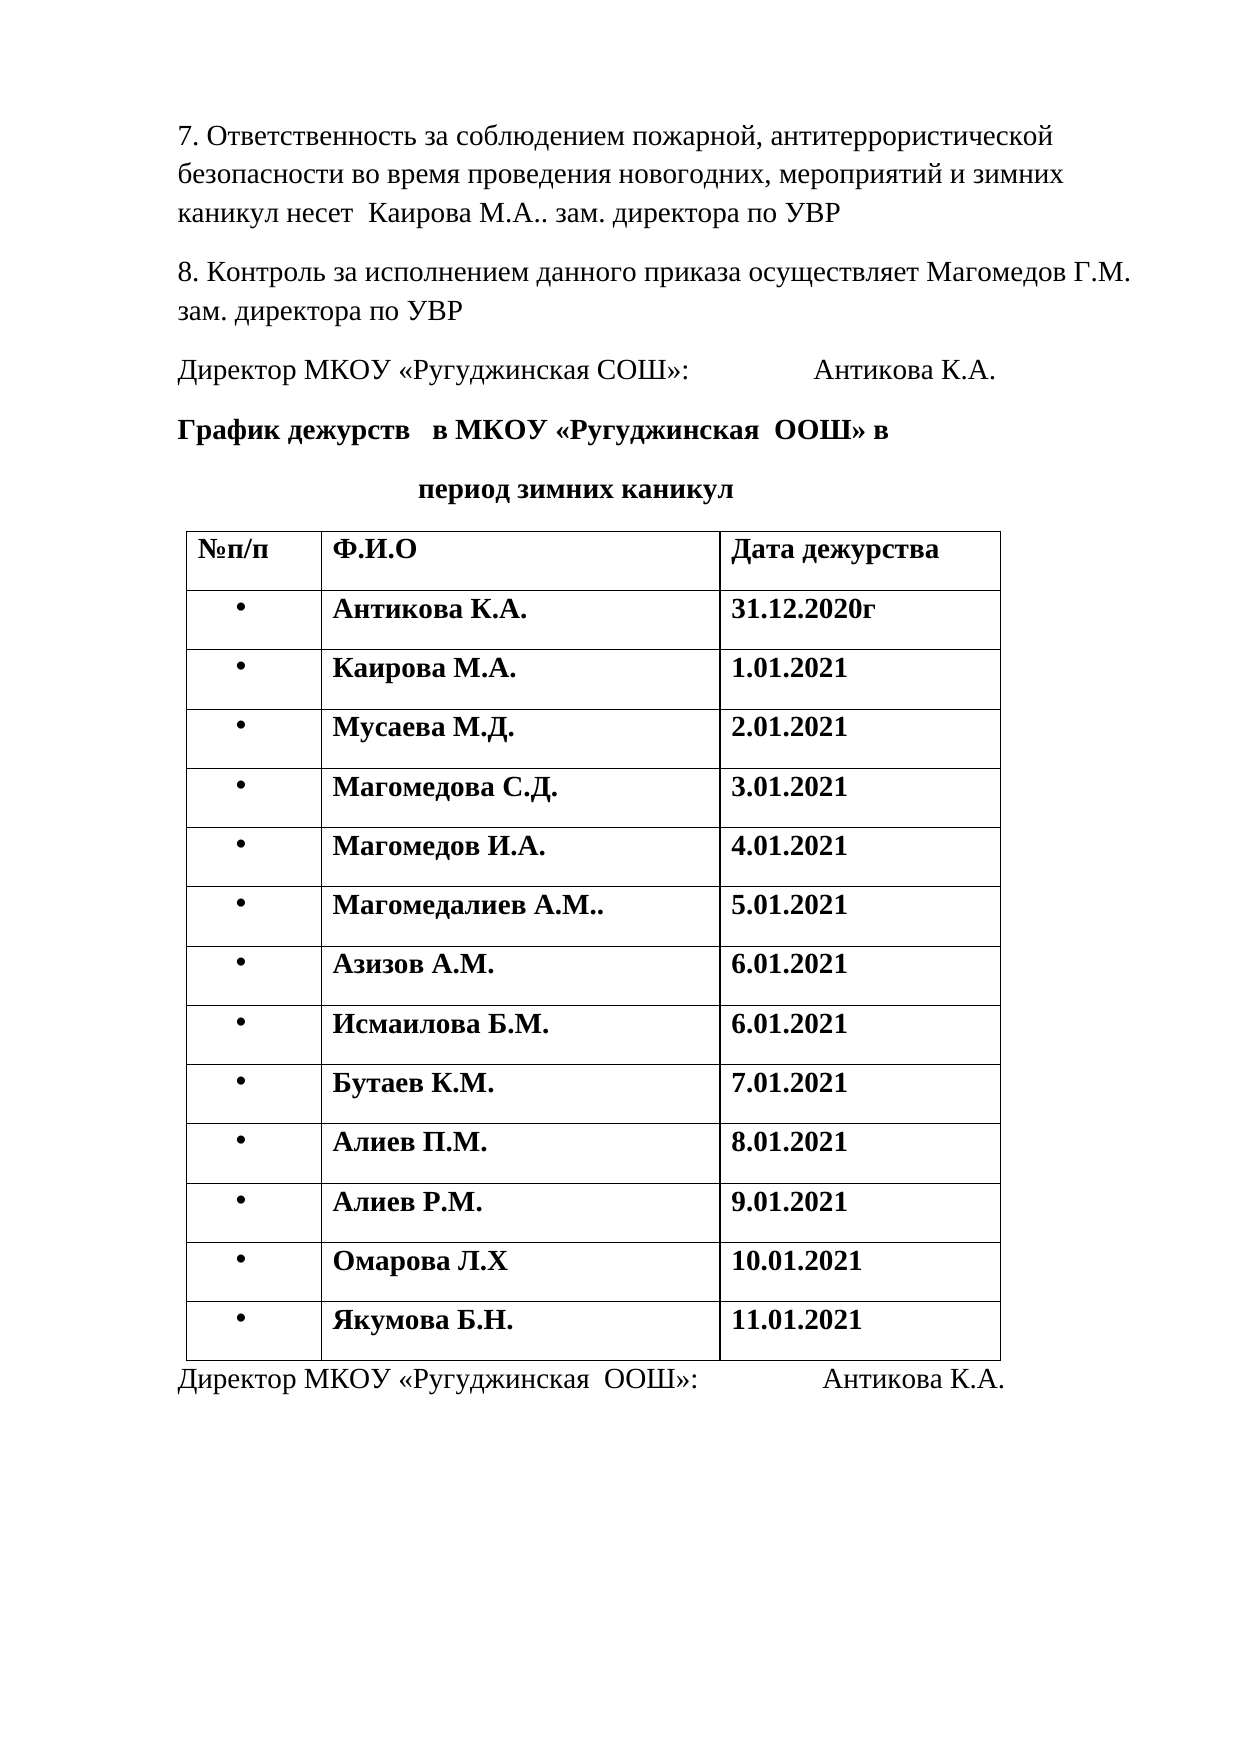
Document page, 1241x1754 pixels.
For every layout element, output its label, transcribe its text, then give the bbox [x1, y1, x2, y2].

table_cell [187, 1065, 321, 1123]
table_cell Азизов А.М. [322, 947, 719, 1005]
table_cell Магомедова С.Д. [322, 769, 719, 827]
table_cell Алиев П.М. [322, 1124, 719, 1183]
text 7. Ответственность за соблюдением пожарной, антитеррористической безопасности во время проведения новогодних, мероприятий и зимних каникул несет Каирова М.А.. зам. директора по УВР [177, 118, 1152, 229]
table_cell [187, 1006, 321, 1064]
table_cell 11.01.2021 [721, 1302, 1000, 1360]
table_cell 6.01.2021 [721, 1006, 1000, 1064]
table_header №п/п [187, 532, 321, 590]
table_header Ф.И.О [322, 532, 719, 590]
text 8. Контроль за исполнением данного приказа осуществляет Магомедов Г.М. зам. директора по УВР [177, 254, 1152, 327]
text Директор МКОУ «Ругуджинская ООШ»: Антикова К.А. [177, 1361, 1152, 1395]
table_cell 6.01.2021 [721, 947, 1000, 1005]
text период зимних каникул [177, 471, 1152, 505]
table_cell Магомедалиев А.М.. [322, 887, 719, 946]
table_cell Алиев Р.М. [322, 1184, 719, 1242]
table_cell 10.01.2021 [721, 1243, 1000, 1301]
table_cell [187, 947, 321, 1005]
table_cell Мусаева М.Д. [322, 710, 719, 768]
table_cell Исмаилова Б.М. [322, 1006, 719, 1064]
table_cell 3.01.2021 [721, 769, 1000, 827]
text График дежурств в МКОУ «Ругуджинская ООШ» в [177, 412, 1152, 445]
table_cell [187, 1302, 321, 1360]
table_cell 9.01.2021 [721, 1184, 1000, 1242]
table_cell 5.01.2021 [721, 887, 1000, 946]
table_cell 2.01.2021 [721, 710, 1000, 768]
table_cell 31.12.2020г [721, 591, 1000, 649]
table_cell Каирова М.А. [322, 650, 719, 708]
table_cell 7.01.2021 [721, 1065, 1000, 1123]
table_cell [187, 1243, 321, 1301]
table_cell 4.01.2021 [721, 828, 1000, 886]
table_cell [187, 828, 321, 886]
table_cell Бутаев К.М. [322, 1065, 719, 1123]
table_cell Якумова Б.Н. [322, 1302, 719, 1360]
table_cell [187, 887, 321, 946]
table_cell [187, 1124, 321, 1183]
table_cell 8.01.2021 [721, 1124, 1000, 1183]
table_header Дата дежурства [721, 532, 1000, 590]
table_cell [187, 650, 321, 708]
table_cell Антикова К.А. [322, 591, 719, 649]
table_cell [187, 1184, 321, 1242]
table_cell [187, 591, 321, 649]
table_cell Омарова Л.Х [322, 1243, 719, 1301]
table_cell [187, 769, 321, 827]
table_cell Магомедов И.А. [322, 828, 719, 886]
text Директор МКОУ «Ругуджинская СОШ»: Антикова К.А. [177, 352, 1152, 386]
table_cell 1.01.2021 [721, 650, 1000, 708]
table_cell [187, 710, 321, 768]
